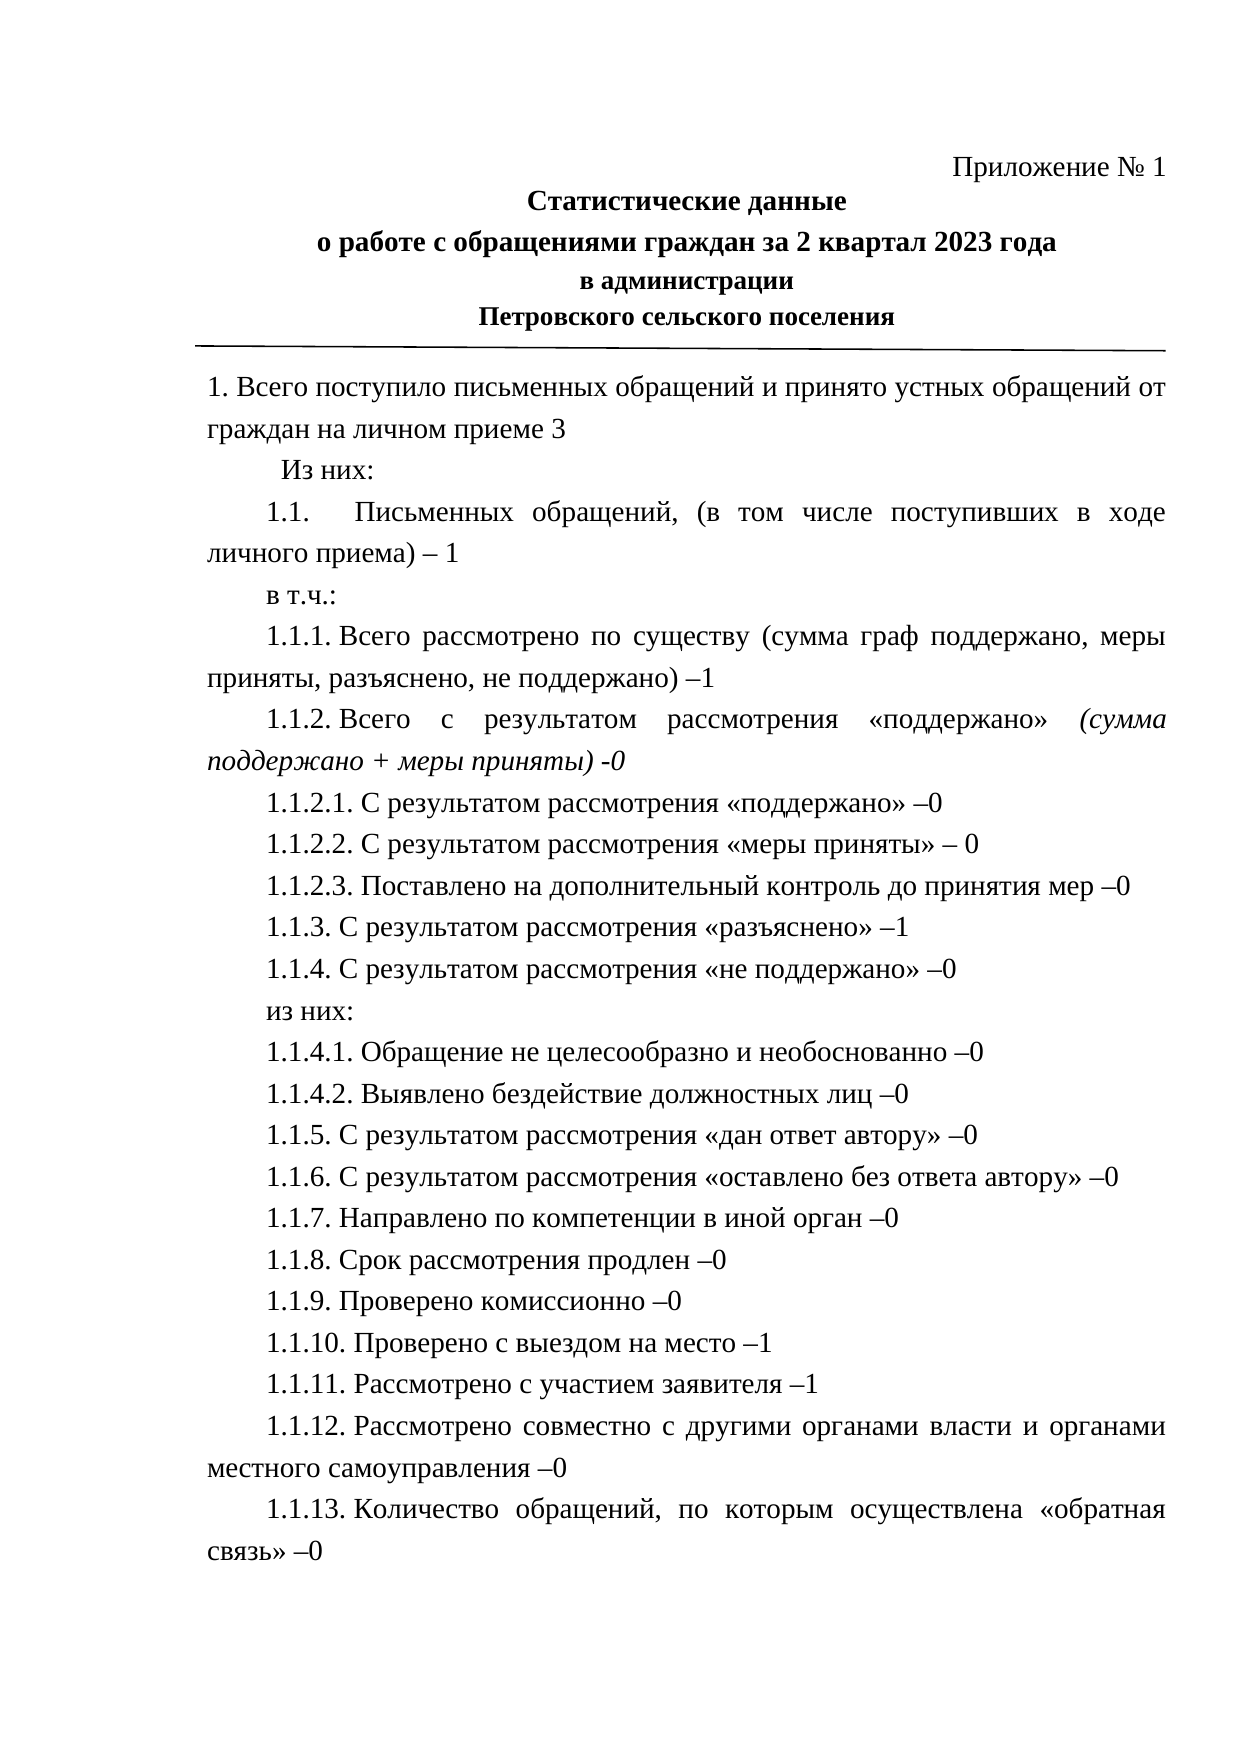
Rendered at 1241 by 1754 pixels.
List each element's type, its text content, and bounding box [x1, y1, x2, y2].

text 1. Всего поступило письменных обращений и принято устных обращений от граждан на личном приеме 3 [207, 369, 1167, 444]
text 1.1.5. С результатом рассмотрения «дан ответ автору» –0 [207, 1117, 1167, 1151]
text 1.1.4. С результатом рассмотрения «не поддержано» –0 [207, 951, 1167, 984]
text 1.1.10. Проверено с выездом на место –1 [207, 1325, 1167, 1359]
text из них: [207, 993, 1167, 1026]
text 1.1.7. Направлено по компетенции в иной орган –0 [207, 1200, 1167, 1234]
text Петровского сельского поселения [207, 300, 1167, 331]
text Из них: [207, 452, 1167, 486]
text 1.1.2.3. Поставлено на дополнительный контроль до принятия мер –0 [207, 868, 1167, 901]
text Приложение № 1 [207, 149, 1167, 183]
text о работе с обращениями граждан за 2 квартал 2023 года [207, 224, 1167, 257]
text 1.1.9. Проверено комиссионно –0 [207, 1283, 1167, 1317]
text 1.1.3. С результатом рассмотрения «разъяснено» –1 [207, 909, 1167, 943]
text 1.1.11. Рассмотрено с участием заявителя –1 [207, 1367, 1167, 1400]
text 1.1.2.1. С результатом рассмотрения «поддержано» –0 [207, 785, 1167, 818]
text 1.1.4.1. Обращение не целесообразно и необоснованно –0 [207, 1034, 1167, 1068]
list Письменных обращений, (в том числе поступивших в ходе личного приема) – 1 [207, 494, 1167, 569]
text 1.1.8. Срок рассмотрения продлен –0 [207, 1242, 1167, 1276]
text 1.1.6. С результатом рассмотрения «оставлено без ответа автору» –0 [207, 1159, 1167, 1192]
text 1.1.2.2. С результатом рассмотрения «меры приняты» – 0 [207, 826, 1167, 860]
text 1.1.12. Рассмотрено совместно с другими органами власти и органами местного самоуправления –0 [207, 1408, 1167, 1483]
text 1.1.4.2. Выявлено бездействие должностных лиц –0 [207, 1076, 1167, 1109]
text в администрации [207, 264, 1167, 296]
text 1.1.2. Всего с результатом рассмотрения «поддержано» (сумма поддержано + меры приняты) -0 [207, 702, 1167, 777]
text Статистические данные [207, 183, 1167, 216]
text 1.1.13. Количество обращений, по которым осуществлена «обратная связь» –0 [207, 1491, 1167, 1566]
text 1.1.1. Всего рассмотрено по существу (сумма граф поддержано, меры приняты, разъяснено, не поддержано) –1 [207, 618, 1167, 694]
text в т.ч.: [207, 577, 1167, 611]
